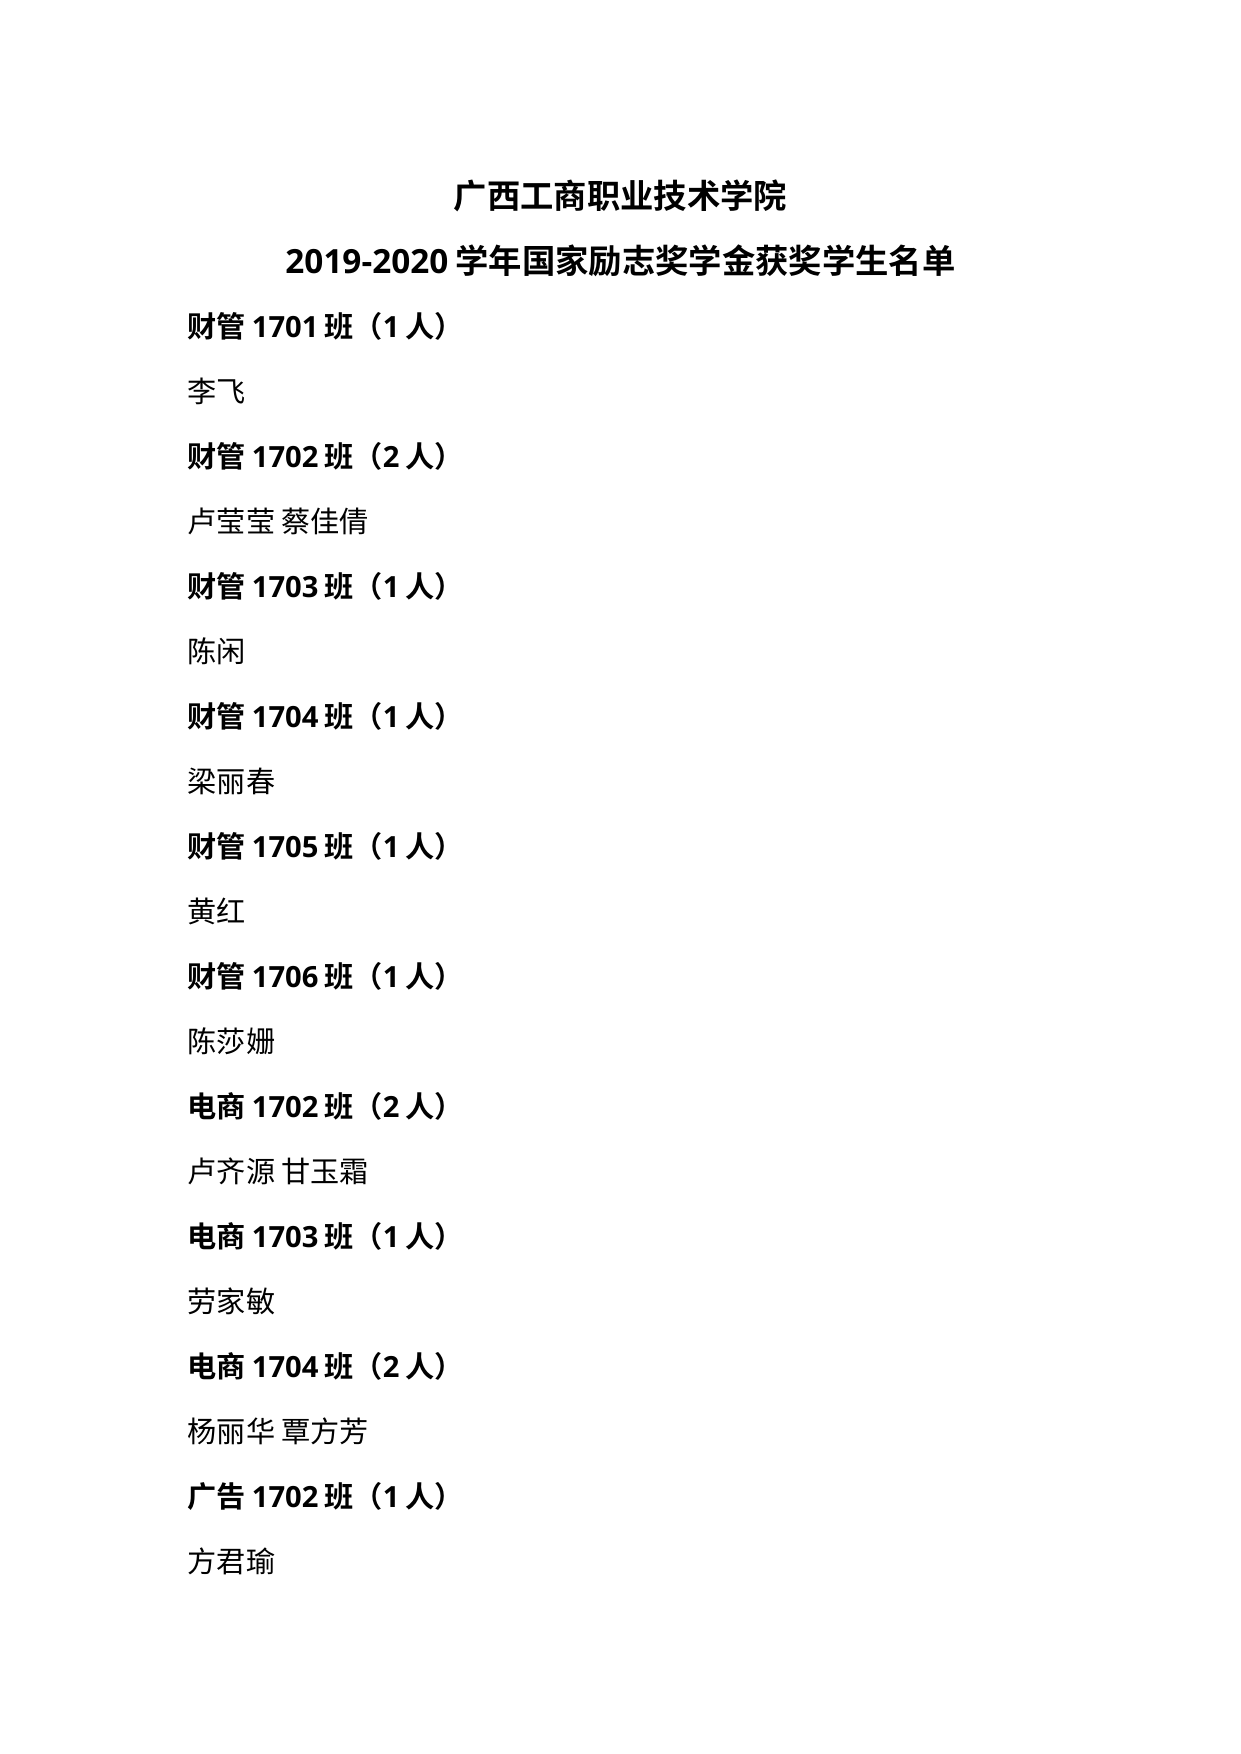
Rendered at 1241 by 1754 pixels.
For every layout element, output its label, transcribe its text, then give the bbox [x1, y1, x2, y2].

text 陈闲 [187, 617, 1053, 682]
text 卢齐源 甘玉霜 [187, 1137, 1053, 1202]
text 杨丽华 覃方芳 [187, 1397, 1053, 1462]
text 财管1704班（1人） [187, 682, 1053, 747]
text 财管1705班（1人） [187, 812, 1053, 877]
text 卢莹莹 蔡佳倩 [187, 487, 1053, 552]
text 电商1704班（2人） [187, 1332, 1053, 1397]
text 财管1706班（1人） [187, 942, 1053, 1007]
text 梁丽春 [187, 747, 1053, 812]
text 财管1703班（1人） [187, 552, 1053, 617]
text 劳家敏 [187, 1267, 1053, 1332]
text 电商1703班（1人） [187, 1202, 1053, 1267]
text 方君瑜 [187, 1527, 1053, 1592]
text 2019-2020学年国家励志奖学金获奖学生名单 [187, 227, 1053, 292]
text 广告1702班（1人） [187, 1462, 1053, 1527]
text 电商1702班（2人） [187, 1072, 1053, 1137]
text 财管1702班（2人） [187, 422, 1053, 487]
text 李飞 [187, 357, 1053, 422]
text 黄红 [187, 877, 1053, 942]
text 陈莎姗 [187, 1007, 1053, 1072]
text 财管1701班（1人） [187, 292, 1053, 357]
text 广西工商职业技术学院 [187, 162, 1053, 227]
